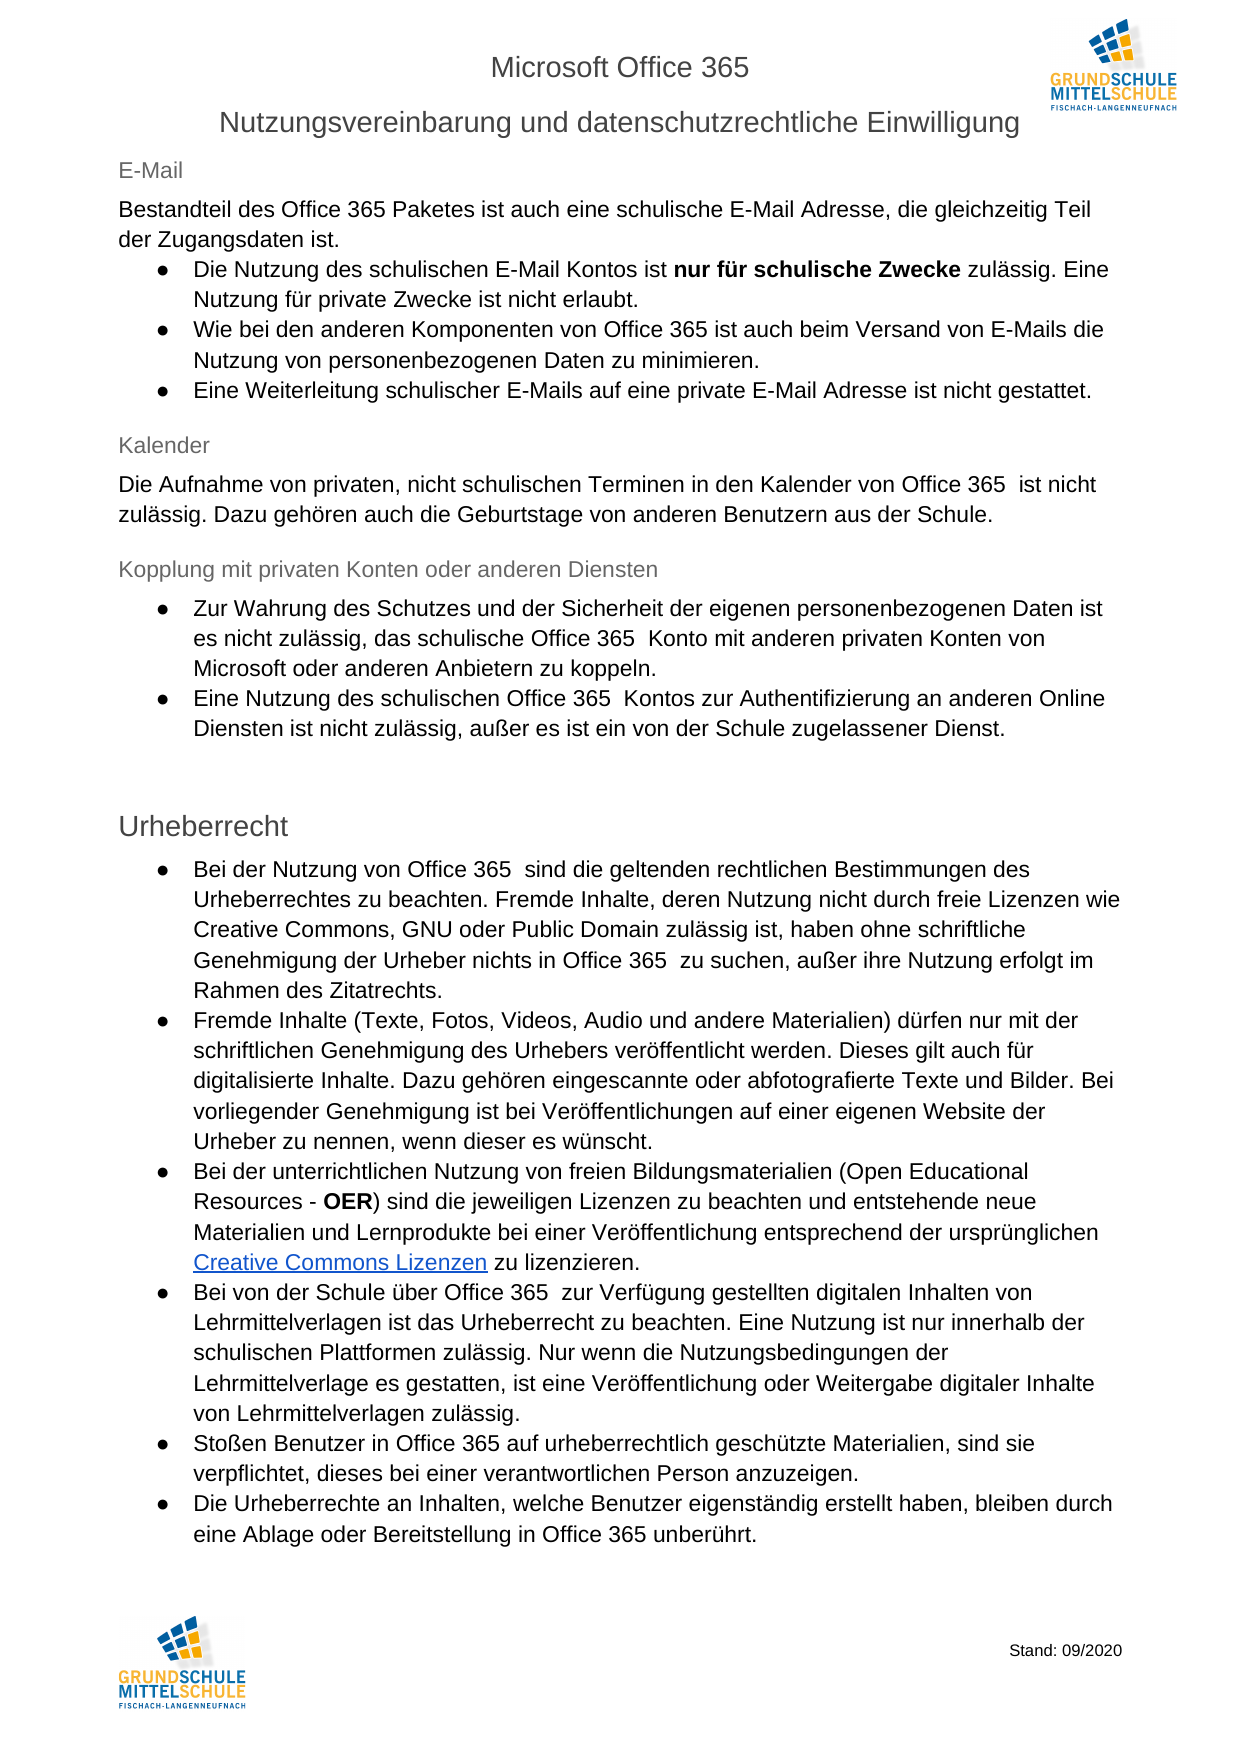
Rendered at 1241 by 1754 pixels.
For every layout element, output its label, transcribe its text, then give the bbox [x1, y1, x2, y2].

subtitle E-Mail [118, 157, 1122, 183]
picture [1050, 18, 1177, 114]
list Bei der Nutzung von Office 365 sind die geltenden rechtlichen Bestimmungen des Urheberrechtes zu beachten. Fremde Inhalte, deren Nutzung nicht durch freie Lizenzen wie Creative Commons, GNU oder Public Domain zulässig ist, haben ohne schriftliche Genehmigung der Urheber nichts in Office 365 zu suchen, außer ihre Nutzung erfolgt im Rahmen des Zitatrechts. [156, 856, 1122, 1003]
subtitle Urheberrecht [118, 809, 1122, 843]
list Stoßen Benutzer in Office 365 auf urheberrechtlich geschützte Materialien, sind sie verpflichtet, dieses bei einer verantwortlichen Person anzuzeigen. [156, 1430, 1122, 1486]
list Bei von der Schule über Office 365 zur Verfügung gestellten digitalen Inhalten von Lehrmittelverlagen ist das Urheberrecht zu beachten. Eine Nutzung ist nur innerhalb der schulischen Plattformen zulässig. Nur wenn die Nutzungsbedingungen der Lehrmittelverlage es gestatten, ist eine Veröffentlichung oder Weitergabe digitaler Inhalte von Lehrmittelverlagen zulässig. [156, 1279, 1122, 1426]
text Bestandteil des Office 365 Paketes ist auch eine schulische E-Mail Adresse, die gleichzeitig Teil der Zugangsdaten ist. [118, 196, 1122, 252]
subtitle Kopplung mit privaten Konten oder anderen Diensten [118, 556, 1122, 582]
list Bei der unterrichtlichen Nutzung von freien Bildungsmaterialien (Open Educational Resources - OER) sind die jeweiligen Lizenzen zu beachten und entstehende neue Materialien und Lernprodukte bei einer Veröffentlichung entsprechend der ursprünglichen Creative Commons Lizenzen zu lizenzieren. [156, 1158, 1122, 1275]
list Zur Wahrung des Schutzes und der Sicherheit der eigenen personenbezogenen Daten ist es nicht zulässig, das schulische Office 365 Konto mit anderen privaten Konten von Microsoft oder anderen Anbietern zu koppeln. [156, 594, 1122, 681]
list Fremde Inhalte (Texte, Fotos, Videos, Audio und andere Materialien) dürfen nur mit der schriftlichen Genehmigung des Urhebers veröffentlicht werden. Dieses gilt auch für digitalisierte Inhalte. Dazu gehören eingescannte oder abfotografierte Texte und Bilder. Bei vorliegender Genehmigung ist bei Veröffentlichungen auf einer eigenen Website der Urheber zu nennen, wenn dieser es wünscht. [156, 1007, 1122, 1154]
picture [118, 1616, 246, 1712]
text Die Aufnahme von privaten, nicht schulischen Terminen in den Kalender von Office 365 ist nicht zulässig. Dazu gehören auch die Geburtstage von anderen Benutzern aus der Schule. [118, 471, 1122, 527]
list Wie bei den anderen Komponenten von Office 365 ist auch beim Versand von E-Mails die Nutzung von personenbezogenen Daten zu minimieren. [156, 316, 1122, 373]
list Die Urheberrechte an Inhalten, welche Benutzer eigenständig erstellt haben, bleiben durch eine Ablage oder Bereitstellung in Office 365 unberührt. [156, 1490, 1122, 1547]
list Die Nutzung des schulischen E-Mail Kontos ist nur für schulische Zwecke zulässig. Eine Nutzung für private Zwecke ist nicht erlaubt. [156, 256, 1122, 312]
list Eine Weiterleitung schulischer E-Mails auf eine private E-Mail Adresse ist nicht gestattet. [156, 377, 1122, 403]
list Eine Nutzung des schulischen Office 365 Kontos zur Authentifizierung an anderen Online Diensten ist nicht zulässig, außer es ist ein von der Schule zugelassener Dienst. [156, 685, 1122, 742]
subtitle Kalender [118, 432, 1122, 458]
